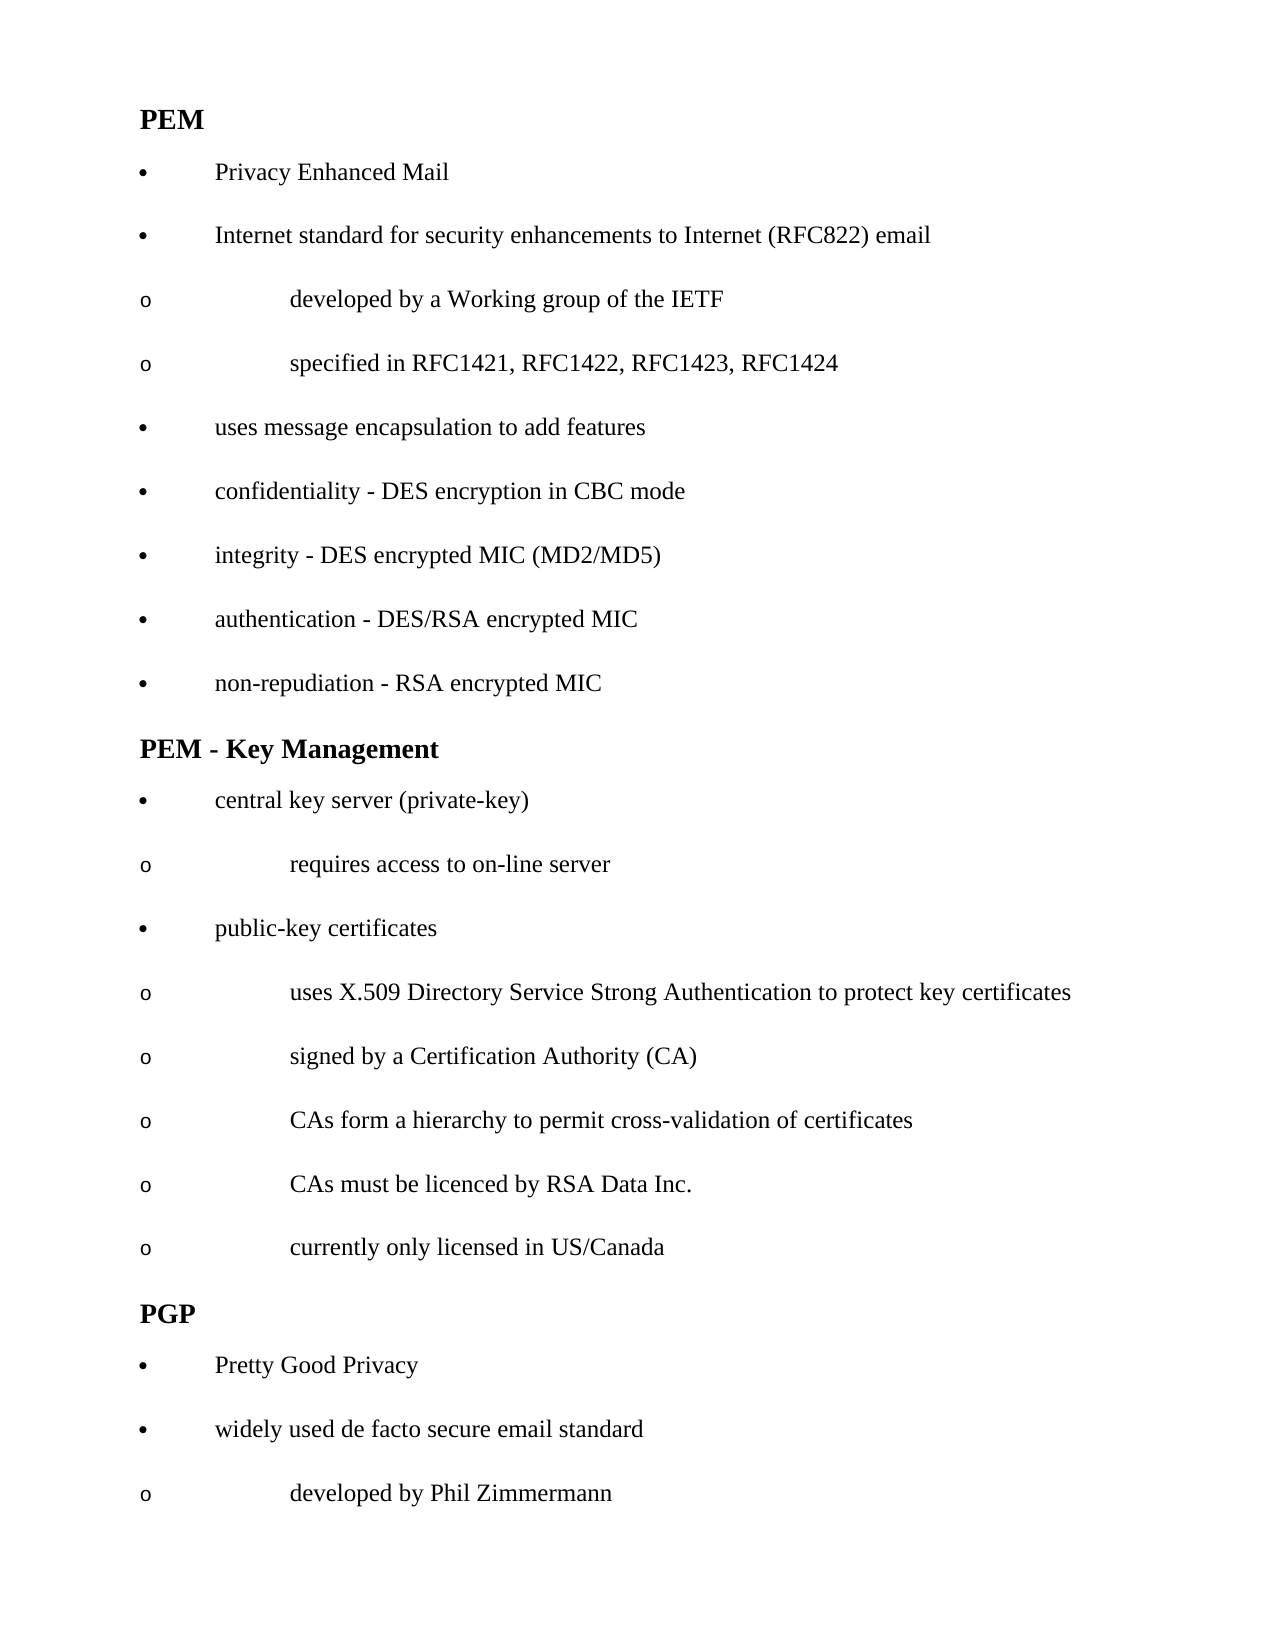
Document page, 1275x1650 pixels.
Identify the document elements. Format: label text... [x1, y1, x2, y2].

list non-repudiation - RSA encrypted MIC [139, 668, 1248, 697]
list CAs form a hierarchy to permit cross-validation of certificates [139, 1105, 1248, 1134]
subtitle PEM - Key Management [139, 732, 1248, 765]
list central key server (private-key) [139, 785, 1248, 814]
list currently only licensed in US/Canada [139, 1232, 1248, 1262]
list signed by a Certification Authority (CA) [139, 1041, 1248, 1070]
list specified in RFC1421, RFC1422, RFC1423, RFC1424 [139, 348, 1248, 378]
list authentication - DES/RSA encrypted MIC [139, 604, 1248, 633]
list developed by Phil Zimmermann [139, 1478, 1248, 1507]
list integrity - DES encrypted MIC (MD2/MD5) [139, 540, 1248, 569]
list Internet standard for security enhancements to Internet (RFC822) email [139, 220, 1248, 249]
list requires access to on-line server [139, 849, 1248, 878]
list confidentiality - DES encryption in CBC mode [139, 476, 1248, 505]
list Privacy Enhanced Mail [139, 157, 1248, 185]
list developed by a Working group of the IETF [139, 284, 1248, 314]
list widely used de facto secure email standard [139, 1414, 1248, 1442]
list uses X.509 Directory Service Strong Authentication to protect key certificates [139, 977, 1248, 1006]
subtitle PGP [139, 1297, 1248, 1329]
list uses message encapsulation to add features [139, 412, 1248, 441]
list Pretty Good Privacy [139, 1350, 1248, 1378]
list public-key certificates [139, 913, 1248, 942]
list CAs must be licenced by RSA Data Inc. [139, 1169, 1248, 1198]
subtitle PEM [139, 102, 1248, 135]
